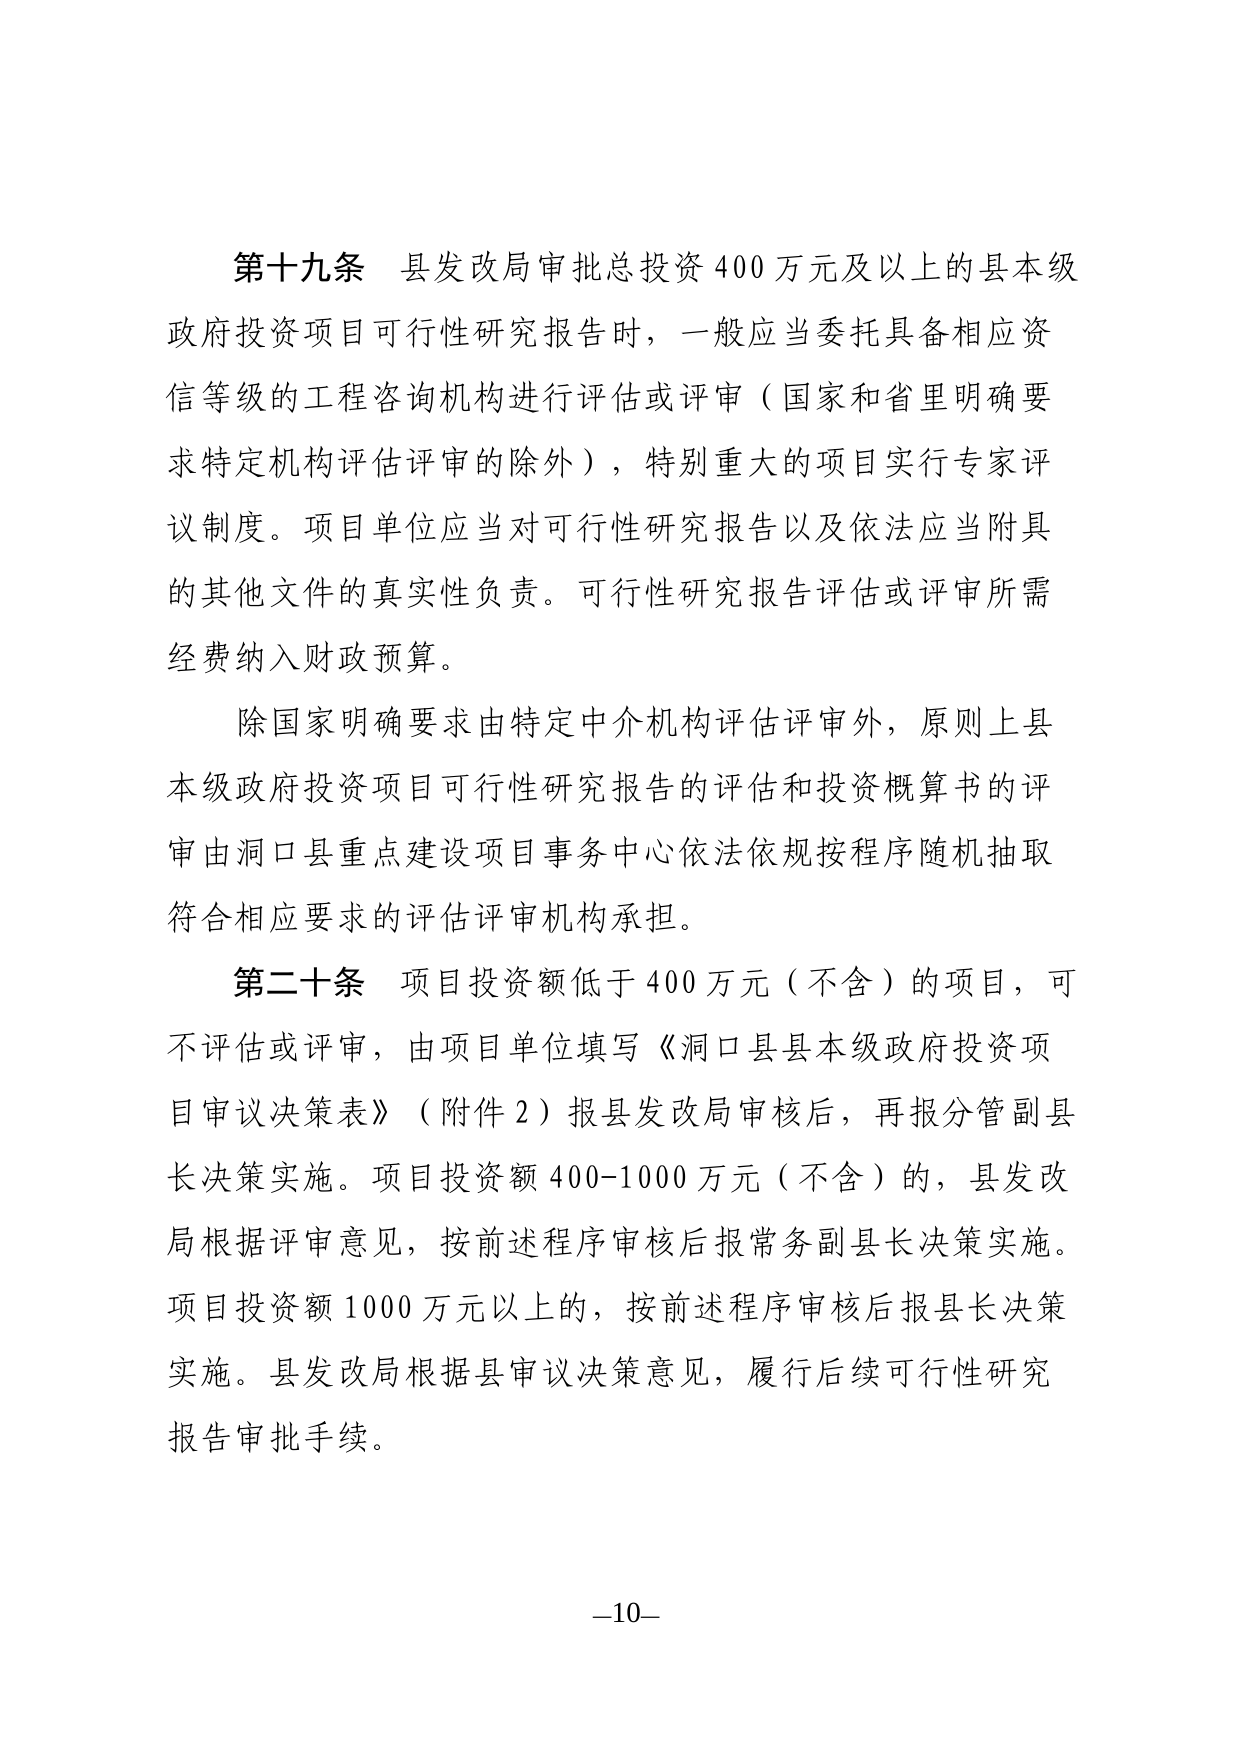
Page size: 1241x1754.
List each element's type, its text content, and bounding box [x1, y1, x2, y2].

text 第十九条 县发改局审批总投资400万元及以上的县本级政府投资项目可行性研究报告时，一般应当委托具备相应资信等级的工程咨询机构进行评估或评审（国家和省里明确要求特定机构评估评审的除外），特别重大的项目实行专家评议制度。项目单位应当对可行性研究报告以及依法应当附具的其他文件的真实性负责。可行性研究报告评估或评审所需经费纳入财政预算。 [165, 233, 1087, 688]
text 第二十条 项目投资额低于400万元（不含）的项目，可不评估或评审，由项目单位填写《洞口县县本级政府投资项目审议决策表》（附件2）报县发改局审核后，再报分管副县长决策实施。项目投资额400-1000万元（不含）的，县发改局根据评审意见，按前述程序审核后报常务副县长决策实施。项目投资额1000万元以上的，按前述程序审核后报县长决策实施。县发改局根据县审议决策意见，履行后续可行性研究报告审批手续。 [165, 948, 1087, 1468]
text 除国家明确要求由特定中介机构评估评审外，原则上县本级政府投资项目可行性研究报告的评估和投资概算书的评审由洞口县重点建设项目事务中心依法依规按程序随机抽取符合相应要求的评估评审机构承担。 [165, 688, 1087, 948]
